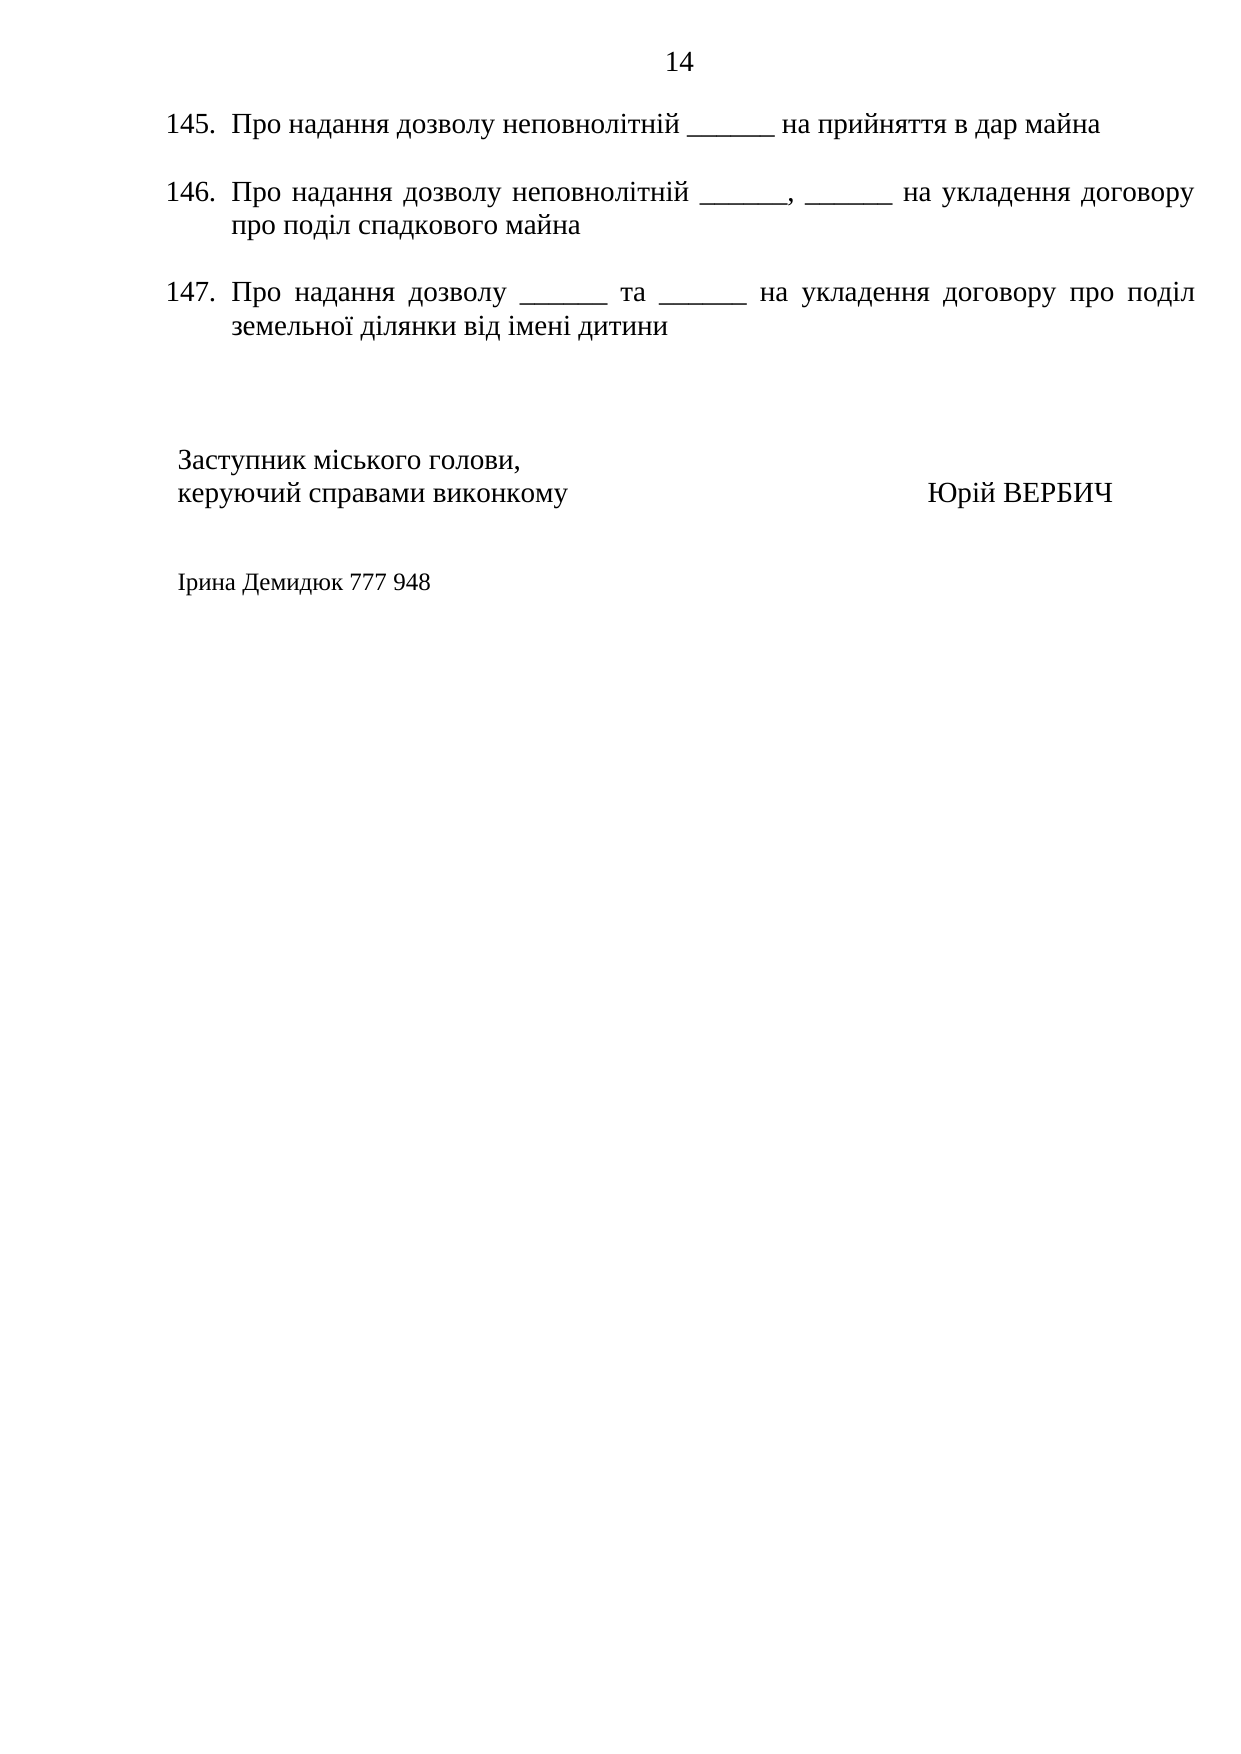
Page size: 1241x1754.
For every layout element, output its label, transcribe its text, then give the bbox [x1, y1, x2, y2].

table_cell [165, 174, 231, 274]
table_cell [165, 107, 231, 174]
text Заступник міського голови, [177, 442, 1181, 476]
text керуючий справами виконкому Юрій ВЕРБИЧ [177, 476, 1181, 509]
table_cell Про надання дозволу ______ та ______ на укладення договору про поділ земельної ділянки від імені дитини [231, 274, 1196, 341]
table_cell [165, 274, 231, 341]
table_cell Про надання дозволу неповнолітній ______ на прийняття в дар майна [231, 107, 1196, 174]
text Ірина Демидюк 777 948 [177, 567, 1181, 595]
table_cell Про надання дозволу неповнолітній ______, ______ на укладення договору про поділ спадкового майна [231, 174, 1196, 274]
